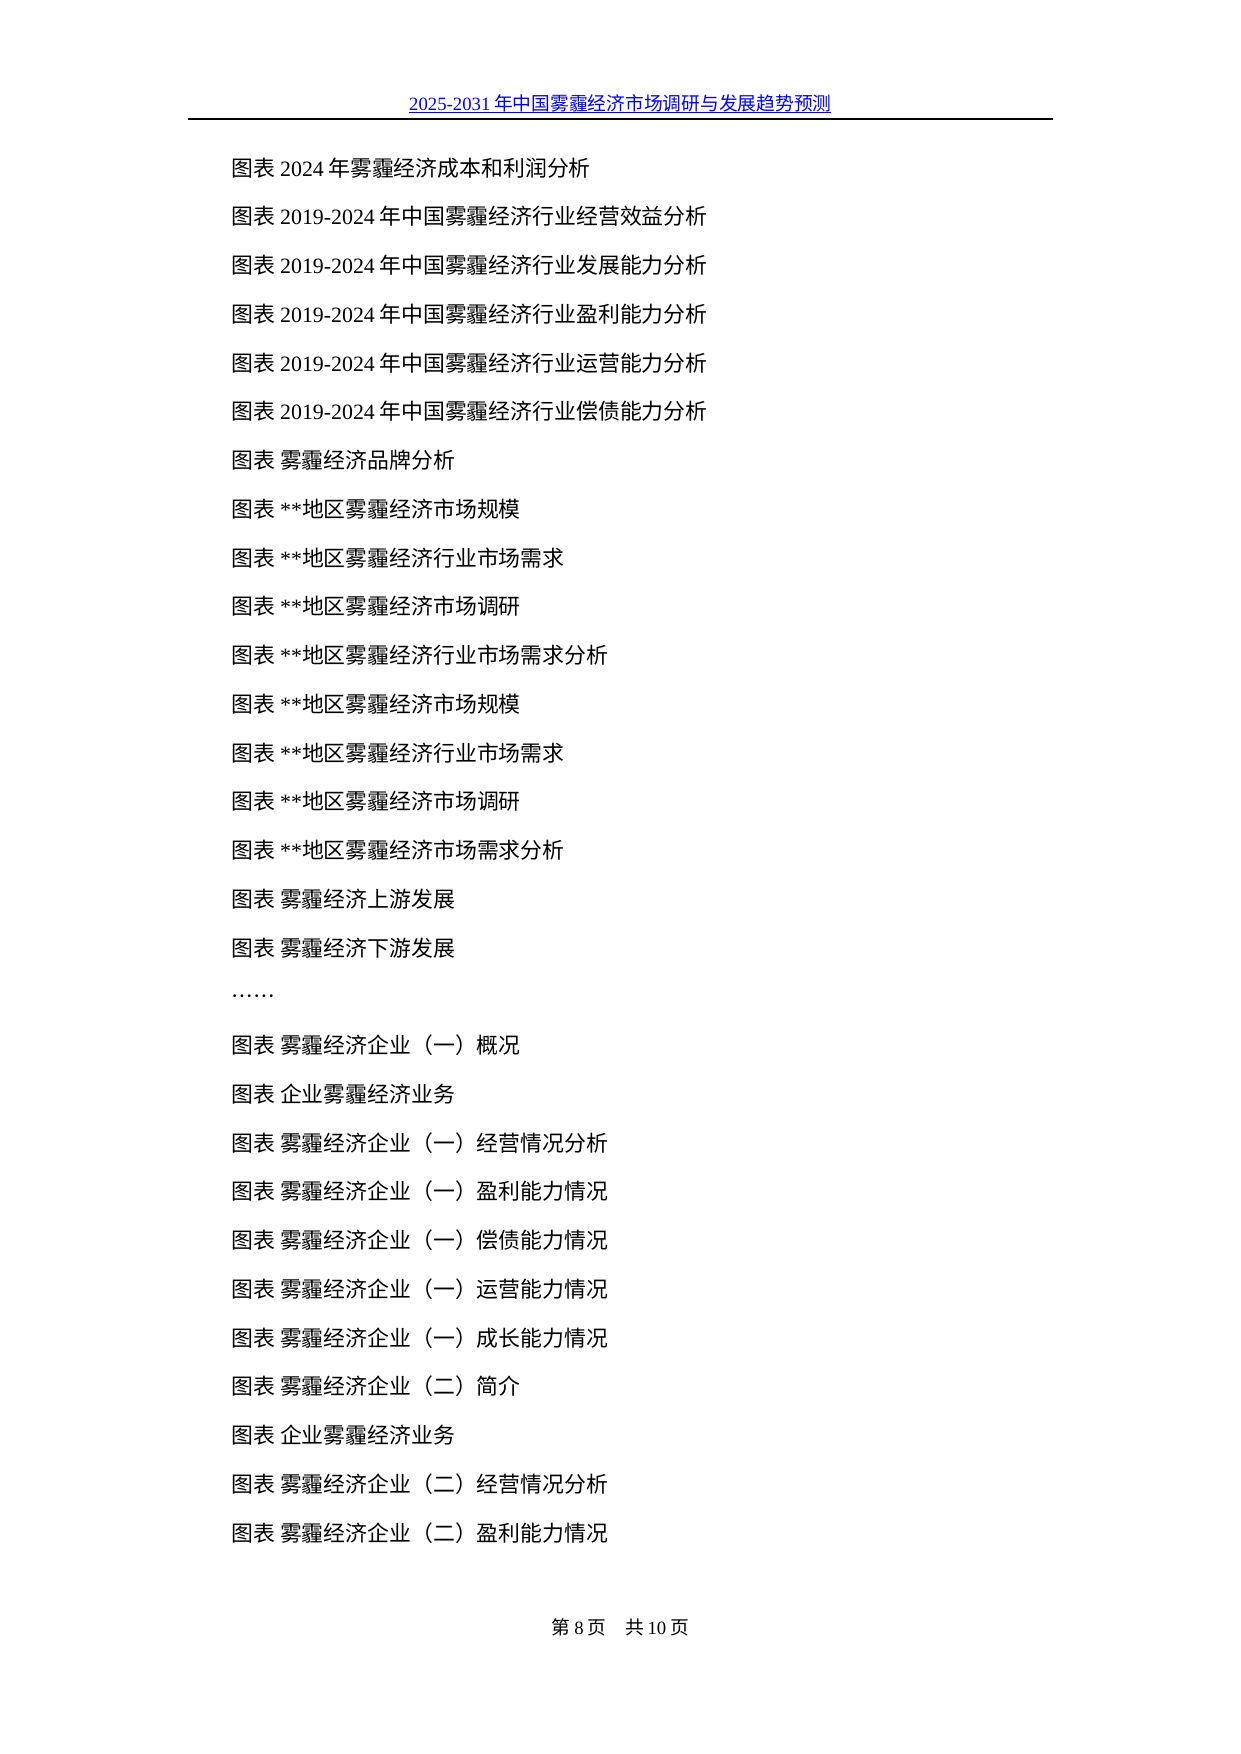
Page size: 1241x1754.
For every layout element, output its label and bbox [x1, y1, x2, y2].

text [187, 150, 1053, 1548]
